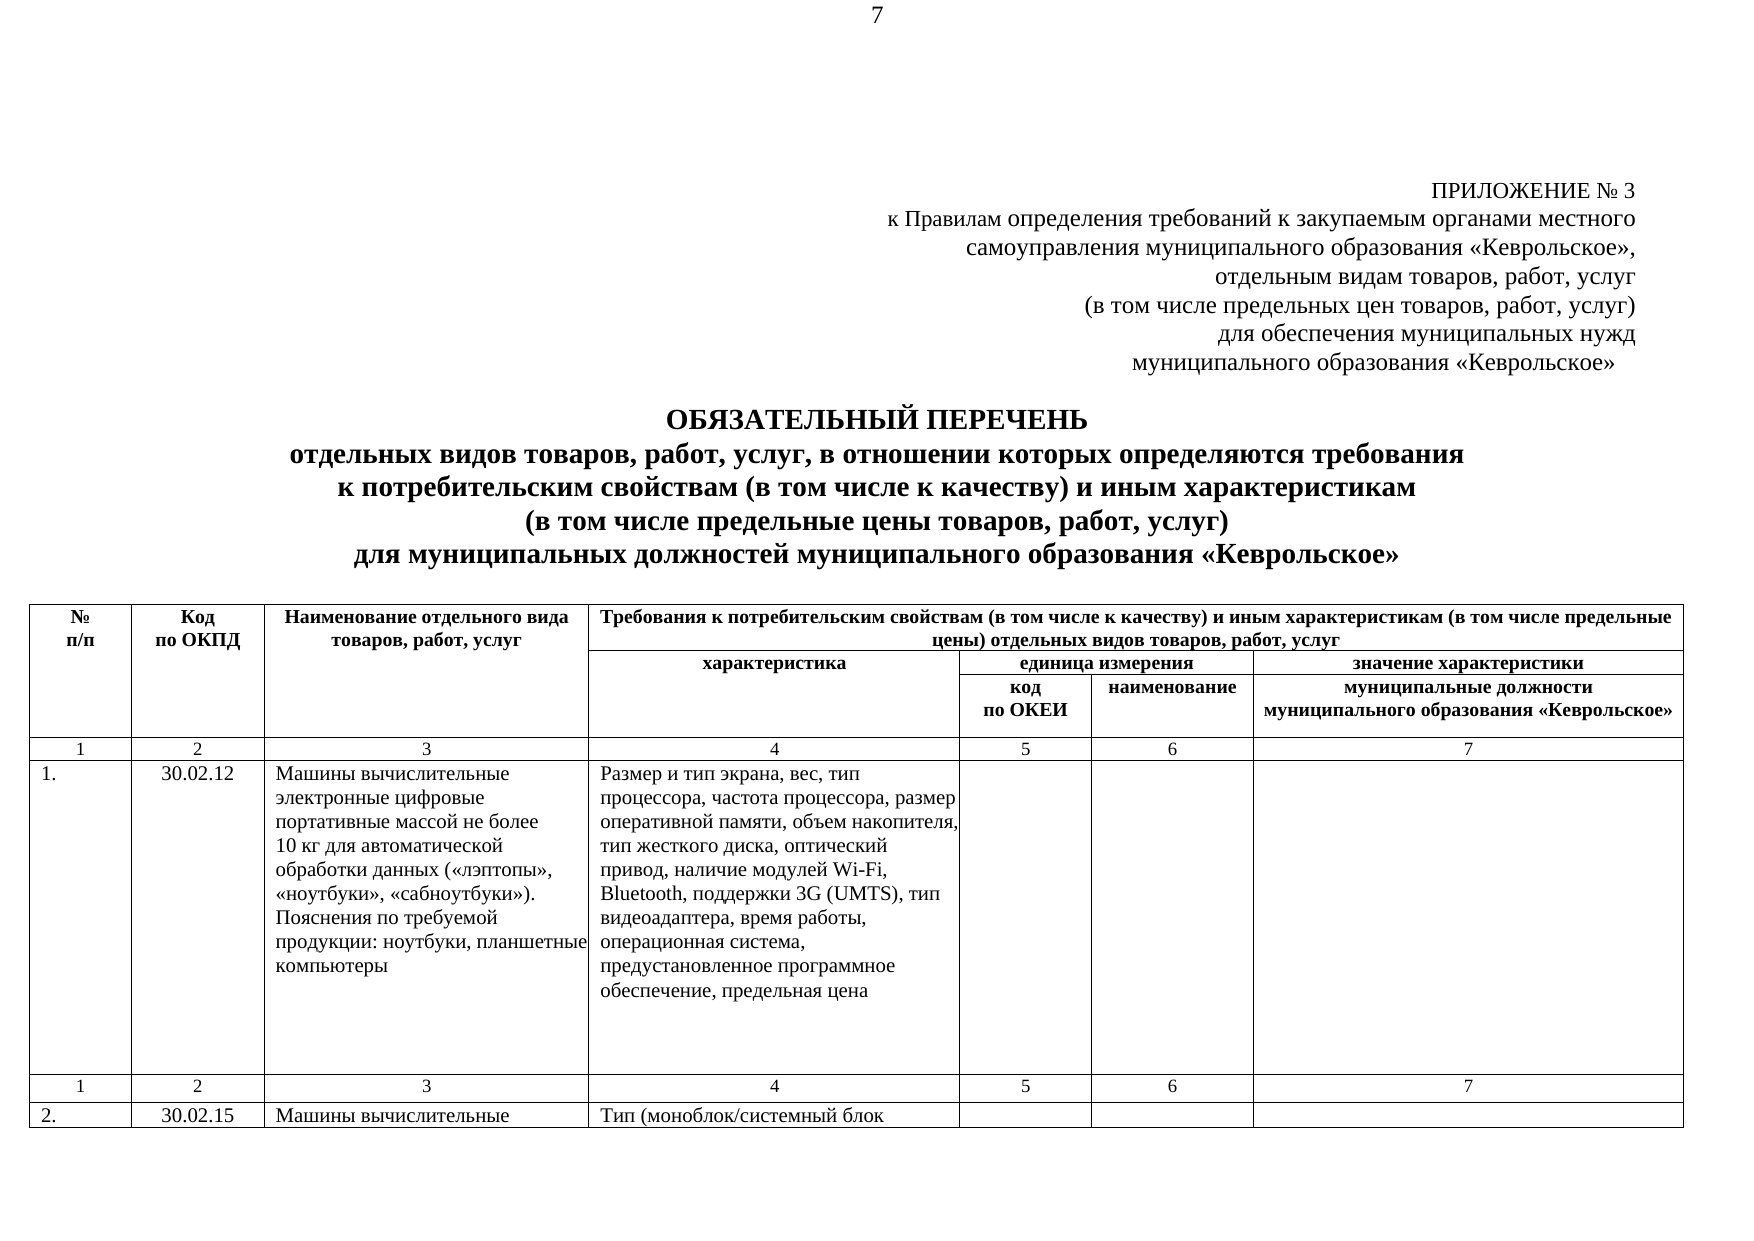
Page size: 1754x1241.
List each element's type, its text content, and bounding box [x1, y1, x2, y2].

text (в том числе предельные цены товаров, работ, услуг) [118, 503, 1636, 537]
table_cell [589, 1103, 959, 1127]
table_cell 2. [30, 1103, 131, 1127]
table_header Требования к потребительским свойствам (в том числе к качеству) и иным характеристикам (в том числе предельные цены) отдельных видов товаров, работ, услуг [589, 605, 1683, 650]
table_cell [960, 761, 1091, 1074]
table_cell 7 [1254, 738, 1683, 760]
table_cell 3 [265, 1075, 588, 1102]
text к потребительским свойствам (в том числе к качеству) и иным характеристикам [118, 469, 1636, 503]
table_cell 2 [132, 738, 264, 760]
text самоуправления муниципального образования «Кеврольское», [118, 232, 1636, 261]
table_cell 6 [1092, 1075, 1253, 1102]
table_header № п/п [30, 605, 131, 737]
text для обеспечения муниципальных нужд [118, 318, 1636, 347]
table_cell 5 [960, 1075, 1091, 1102]
table_cell значение характеристики [1254, 651, 1683, 674]
text для муниципальных должностей муниципального образования «Кеврольское» [118, 537, 1636, 570]
table_cell 1 [30, 738, 131, 760]
text (в том числе предельных цен товаров, работ, услуг) [118, 290, 1636, 318]
text ОБЯЗАТЕЛЬНЫЙ ПЕРЕЧЕНЬ [118, 402, 1636, 436]
table_cell наименование [1092, 675, 1253, 737]
table_cell [1092, 761, 1253, 1074]
table_cell 1. [30, 761, 131, 1074]
table_cell 30.02.15 [132, 1103, 264, 1127]
table_cell 4 [589, 1075, 959, 1102]
text к Правилам определения требований к закупаемым органами местного [118, 203, 1636, 232]
table_header Наименование отдельного вида товаров, работ, услуг [265, 605, 588, 737]
table_header Код по ОКПД [132, 605, 264, 737]
table_cell Размер и тип экрана, вес, тип процессора, частота процессора, размер оперативной памяти, объем накопителя, тип жесткого диска, оптический привод, наличие модулей Wi-Fi, Bluetooth, поддержки 3G (UMTS), тип видеоадаптера, время работы, операционная система, предустановленное программное обеспечение, предельная цена [589, 761, 959, 1074]
table_cell Машины вычислительные электронные цифровые портативные массой не более для автоматической обработки данных («лэптопы», «ноутбуки», «сабноутбуки»). Пояснения по требуемой продукции: ноутбуки, планшетные компьютеры [265, 761, 588, 1074]
text ПРИЛОЖЕНИЕ № 3 [118, 177, 1636, 203]
table_cell [960, 1103, 1091, 1127]
table_cell единица измерения [960, 651, 1253, 674]
table_cell характеристика [589, 651, 959, 737]
table_cell 4 [589, 738, 959, 760]
text отдельных видов товаров, работ, услуг, в отношении которых определяются требования [118, 436, 1636, 469]
table_cell 6 [1092, 738, 1253, 760]
table_cell 3 [265, 738, 588, 760]
table_cell 2 [132, 1075, 264, 1102]
table_cell код по ОКЕИ [960, 675, 1091, 737]
text муниципального образования «Кеврольское» [118, 347, 1636, 376]
table_cell 30.02.12 [132, 761, 264, 1074]
table_cell [1092, 1103, 1253, 1127]
text отдельным видам товаров, работ, услуг [118, 261, 1636, 290]
table_cell 7 [1254, 1075, 1683, 1102]
table_cell 1 [30, 1075, 131, 1102]
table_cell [265, 1103, 588, 1127]
table_cell 5 [960, 738, 1091, 760]
table_cell [1254, 1103, 1683, 1127]
table_cell [1254, 761, 1683, 1074]
table_cell муниципальные должности муниципального образования «Кеврольское» [1254, 675, 1683, 737]
